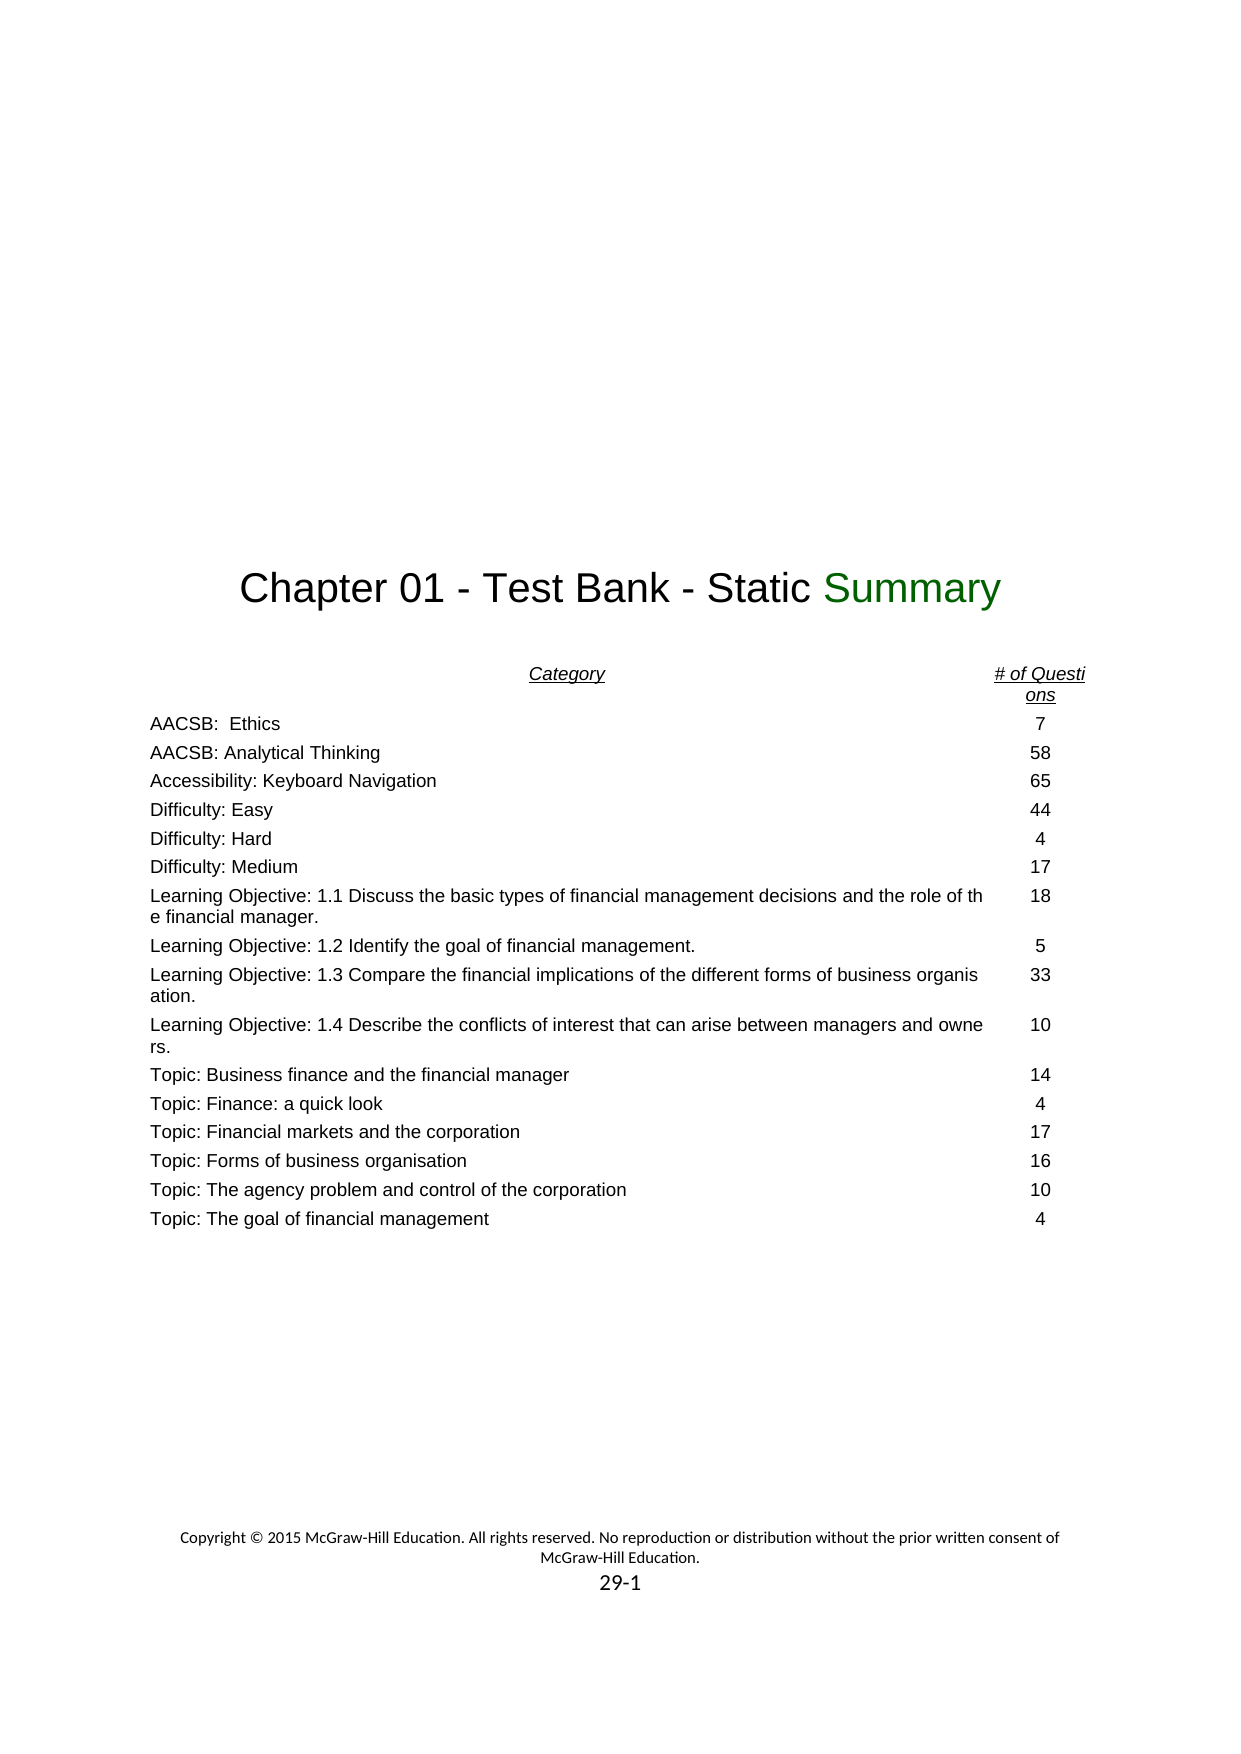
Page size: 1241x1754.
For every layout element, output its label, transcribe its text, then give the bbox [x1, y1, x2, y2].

table_cell 44 [987, 795, 1094, 824]
table_cell AACSB: Ethics [146, 709, 987, 738]
table_cell 4 [987, 1204, 1094, 1232]
table_cell Accessibility: Keyboard Navigation [146, 767, 987, 795]
table_cell Topic: Financial markets and the corporation [146, 1118, 987, 1146]
table_cell Topic: The agency problem and control of the corporation [146, 1175, 987, 1204]
table_cell AACSB: Analytical Thinking [146, 738, 987, 767]
table_cell 65 [987, 767, 1094, 795]
table_cell 18 [987, 881, 1094, 931]
table_cell 4 [987, 824, 1094, 853]
table_cell Learning Objective: 1.4 Describe the conflicts of interest that can arise between managers and owners. [146, 1010, 987, 1061]
table_cell 7 [987, 709, 1094, 738]
table_cell Learning Objective: 1.2 Identify the goal of financial management. [146, 931, 987, 960]
text Chapter 01 - Test Bank - Static Summary [150, 563, 1090, 659]
table_cell 17 [987, 1118, 1094, 1146]
table_cell Topic: Forms of business organisation [146, 1146, 987, 1175]
table_cell Learning Objective: 1.1 Discuss the basic types of financial management decisions and the role of the financial manager. [146, 881, 987, 931]
table_cell 10 [987, 1175, 1094, 1204]
table_cell 33 [987, 960, 1094, 1010]
table_cell Topic: The goal of financial management [146, 1204, 987, 1232]
table_cell 4 [987, 1089, 1094, 1118]
table_cell Topic: Business finance and the financial manager [146, 1061, 987, 1089]
table_cell Learning Objective: 1.3 Compare the financial implications of the different forms of business organisation. [146, 960, 987, 1010]
table_cell 16 [987, 1146, 1094, 1175]
table_cell Difficulty: Easy [146, 795, 987, 824]
table_cell Topic: Finance: a quick look [146, 1089, 987, 1118]
table_cell 14 [987, 1061, 1094, 1089]
table_header # of Questions [987, 659, 1094, 709]
table_cell 17 [987, 853, 1094, 881]
table_cell 10 [987, 1010, 1094, 1061]
table_cell 5 [987, 931, 1094, 960]
table_cell 58 [987, 738, 1094, 767]
table_cell Difficulty: Hard [146, 824, 987, 853]
table_header Category [146, 659, 987, 709]
table_cell Difficulty: Medium [146, 853, 987, 881]
